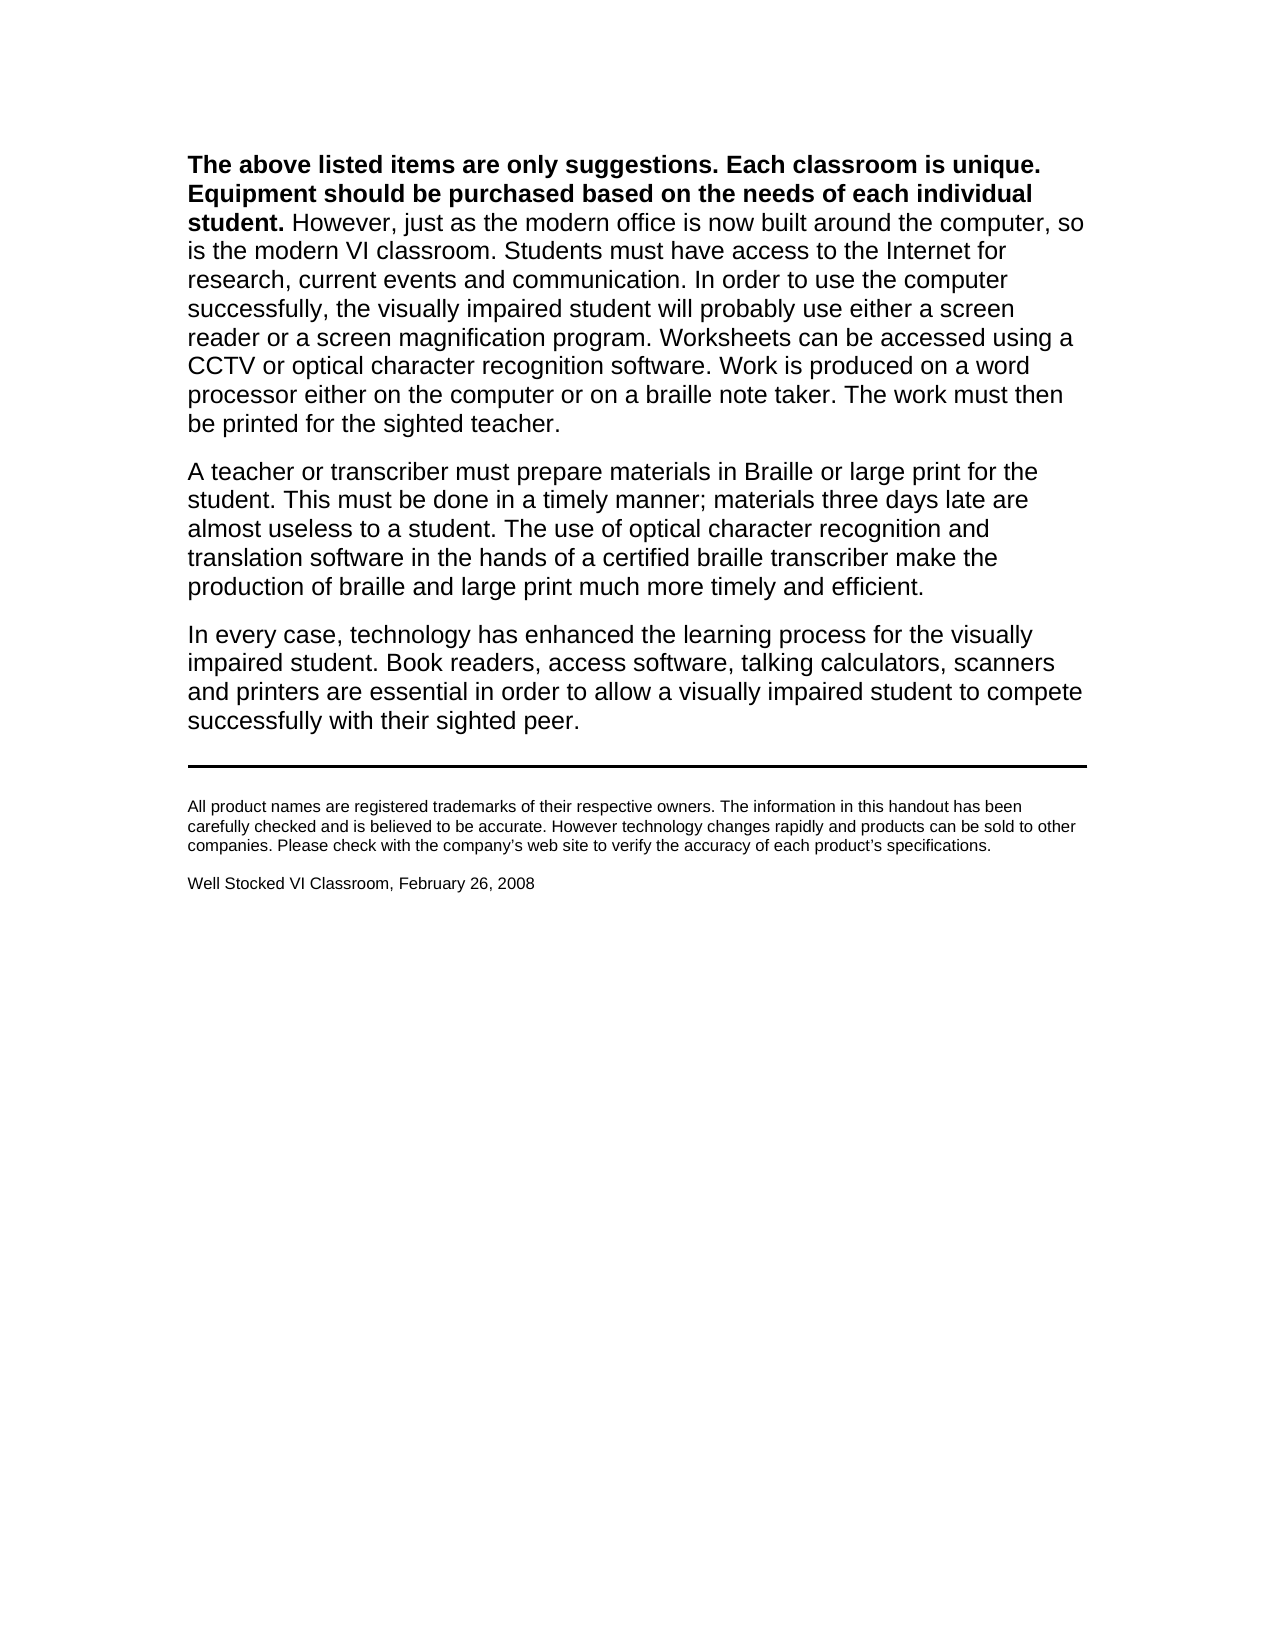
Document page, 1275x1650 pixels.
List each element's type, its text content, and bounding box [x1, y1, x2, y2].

text All product names are registered trademarks of their respective owners. The information in this handout has been carefully checked and is believed to be accurate. However technology changes rapidly and products can be sold to other companies. Please check with the company’s web site to verify the accuracy of each product’s specifications. [187, 797, 1087, 855]
text The above listed items are only suggestions. Each classroom is unique. Equipment should be purchased based on the needs of each individual student. However, just as the modern office is now built around the computer, so is the modern VI classroom. Students must have access to the Internet for research, current events and communication. In order to use the computer successfully, the visually impaired student will probably use either a screen reader or a screen magnification program. Worksheets can be accessed using a CCTV or optical character recognition software. Work is produced on a word processor either on the computer or on a braille note taker. The work must then be printed for the sighted teacher. [187, 150, 1087, 437]
text In every case, technology has enhanced the learning process for the visually impaired student. Book readers, access software, talking calculators, scanners and printers are essential in order to allow a visually impaired student to compete successfully with their sighted peer. [187, 619, 1087, 734]
text Well Stocked VI Classroom, February 26, 2008 [187, 874, 1087, 893]
text A teacher or transcriber must prepare materials in Braille or large print for the student. This must be done in a timely manner; materials three days late are almost useless to a student. The use of optical character recognition and translation software in the hands of a certified braille transcriber make the production of braille and large print much more timely and efficient. [187, 457, 1087, 600]
